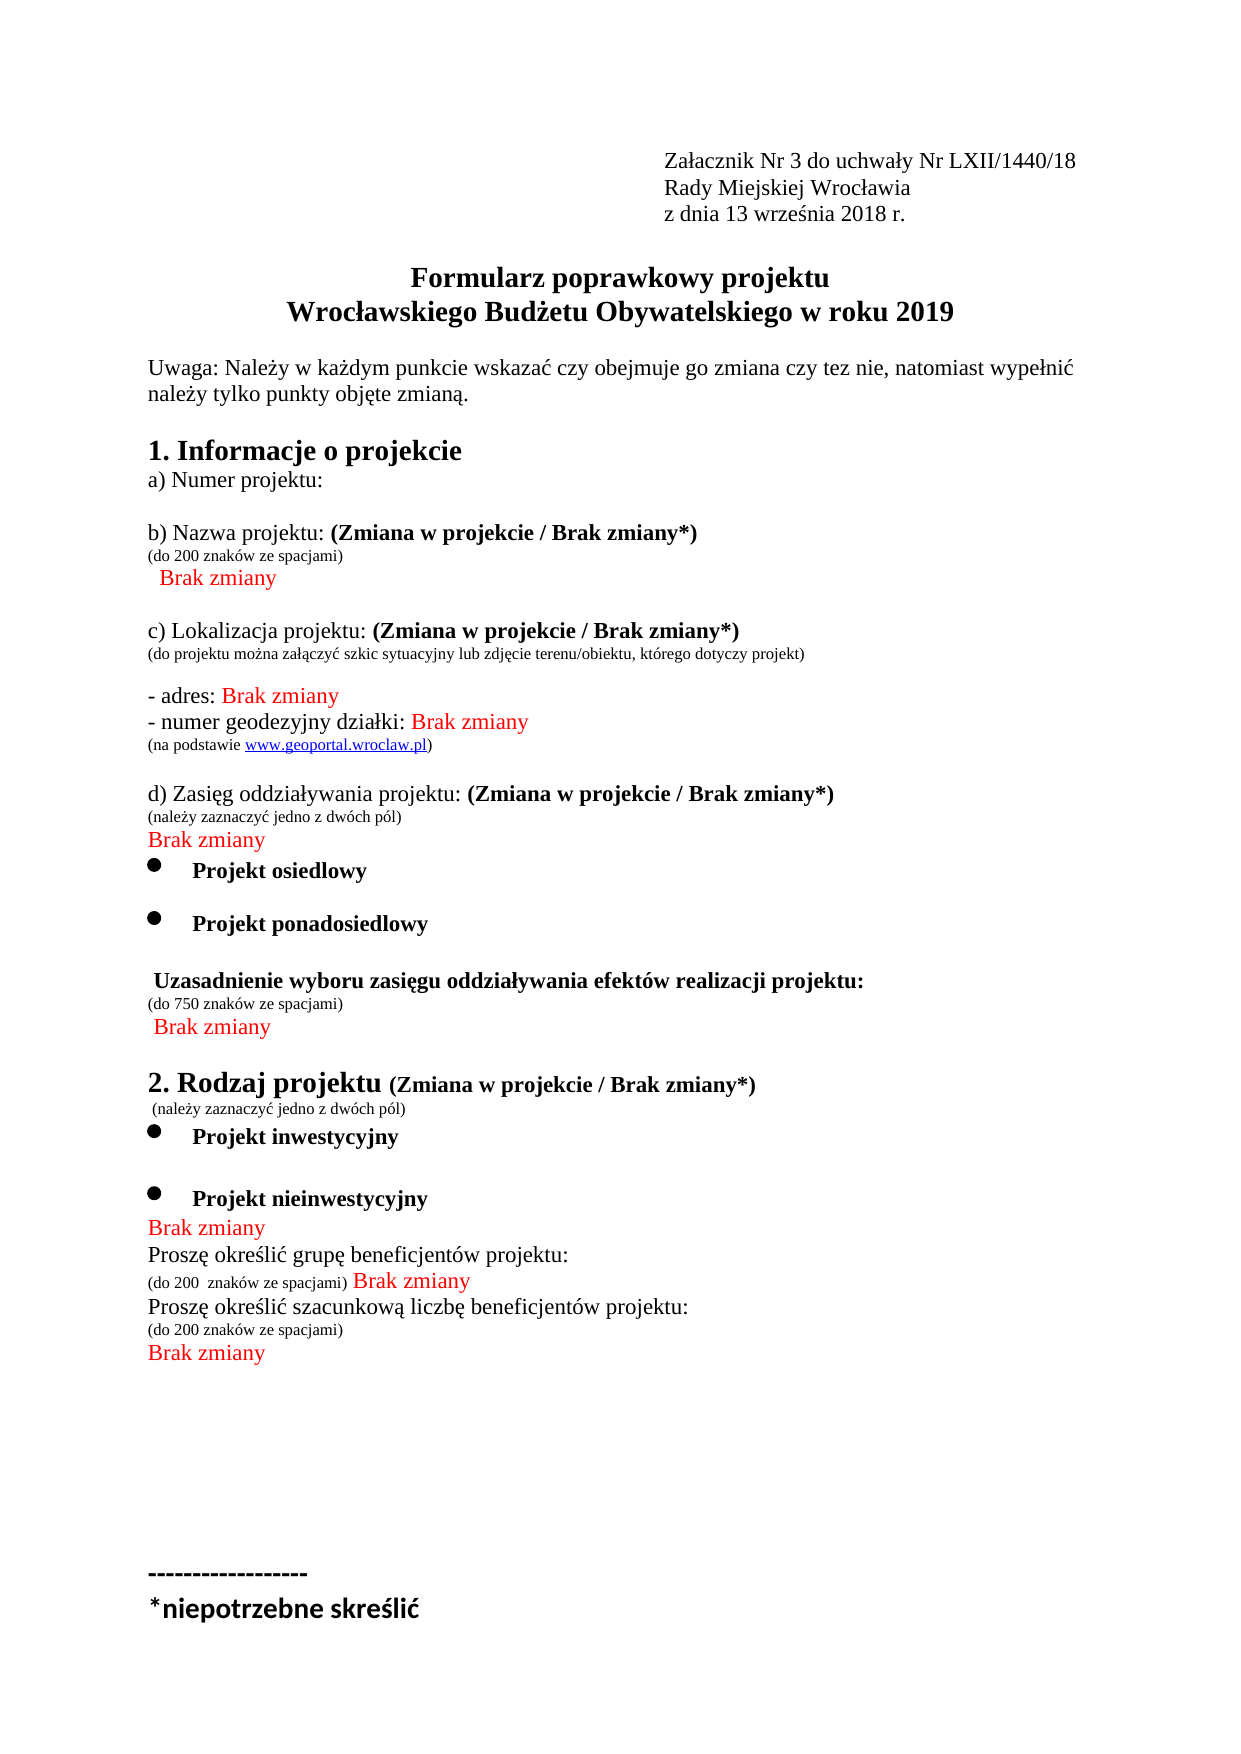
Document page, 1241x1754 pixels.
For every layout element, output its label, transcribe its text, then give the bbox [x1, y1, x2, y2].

text (do 200 znaków ze spacjami) [148, 1320, 1093, 1339]
text (należy zaznaczyć jedno z dwóch pól) [148, 1099, 1093, 1118]
text a) Numer projektu: [148, 466, 1093, 493]
text Brak zmiany [148, 1339, 1093, 1365]
text b) Nazwa projektu: (Zmiana w projekcie / Brak zmiany*) [148, 519, 1093, 545]
text 1. Informacje o projekcie [148, 433, 1093, 466]
list Projekt inwestycyjny [148, 1118, 1093, 1152]
text Brak zmiany [148, 1013, 1093, 1039]
text Brak zmiany [148, 826, 1093, 852]
text (należy zaznaczyć jedno z dwóch pól) [148, 806, 1093, 826]
text (do 750 znaków ze spacjami) [148, 994, 1093, 1013]
text Załacznik Nr 3 do uchwały Nr LXII/1440/18 [664, 148, 1093, 174]
text Uwaga: Należy w każdym punkcie wskazać czy obejmuje go zmiana czy tez nie, natomiast wypełnić należy tylko punkty objęte zmianą. [148, 354, 1093, 406]
text c) Lokalizacja projektu: (Zmiana w projekcie / Brak zmiany*) [148, 617, 1093, 643]
text (do 200 znaków ze spacjami) Brak zmiany [148, 1267, 1093, 1293]
text Brak zmiany [148, 564, 1093, 591]
text (na podstawie www.geoportal.wroclaw.pl) [148, 734, 1093, 754]
text (do 200 znaków ze spacjami) [148, 545, 1093, 564]
text Proszę określić grupę beneficjentów projektu: [148, 1241, 1093, 1267]
text Brak zmiany [148, 1214, 1093, 1241]
text z dnia 13 września 2018 r. [664, 200, 1093, 227]
text d) Zasięg oddziaływania projektu: (Zmiana w projekcie / Brak zmiany*) [148, 780, 1093, 806]
list Projekt osiedlowy [148, 852, 1093, 886]
list Projekt ponadosiedlowy [148, 905, 1093, 939]
text Wrocławskiego Budżetu Obywatelskiego w roku 2019 [148, 294, 1093, 327]
list Projekt nieinwestycyjny [148, 1180, 1093, 1214]
text (do projektu można załączyć szkic sytuacyjny lub zdjęcie terenu/obiektu, którego dotyczy projekt) [148, 643, 1093, 663]
text 2. Rodzaj projektu (Zmiana w projekcie / Brak zmiany*) [148, 1066, 1093, 1099]
text Proszę określić szacunkową liczbę beneficjentów projektu: [148, 1293, 1093, 1320]
text - numer geodezyjny działki: Brak zmiany [148, 708, 1093, 734]
text - adres: Brak zmiany [148, 682, 1093, 708]
text Uzasadnienie wyboru zasięgu oddziaływania efektów realizacji projektu: [148, 967, 1093, 994]
text Formularz poprawkowy projektu [148, 260, 1093, 294]
text Rady Miejskiej Wrocławia [664, 174, 1093, 200]
